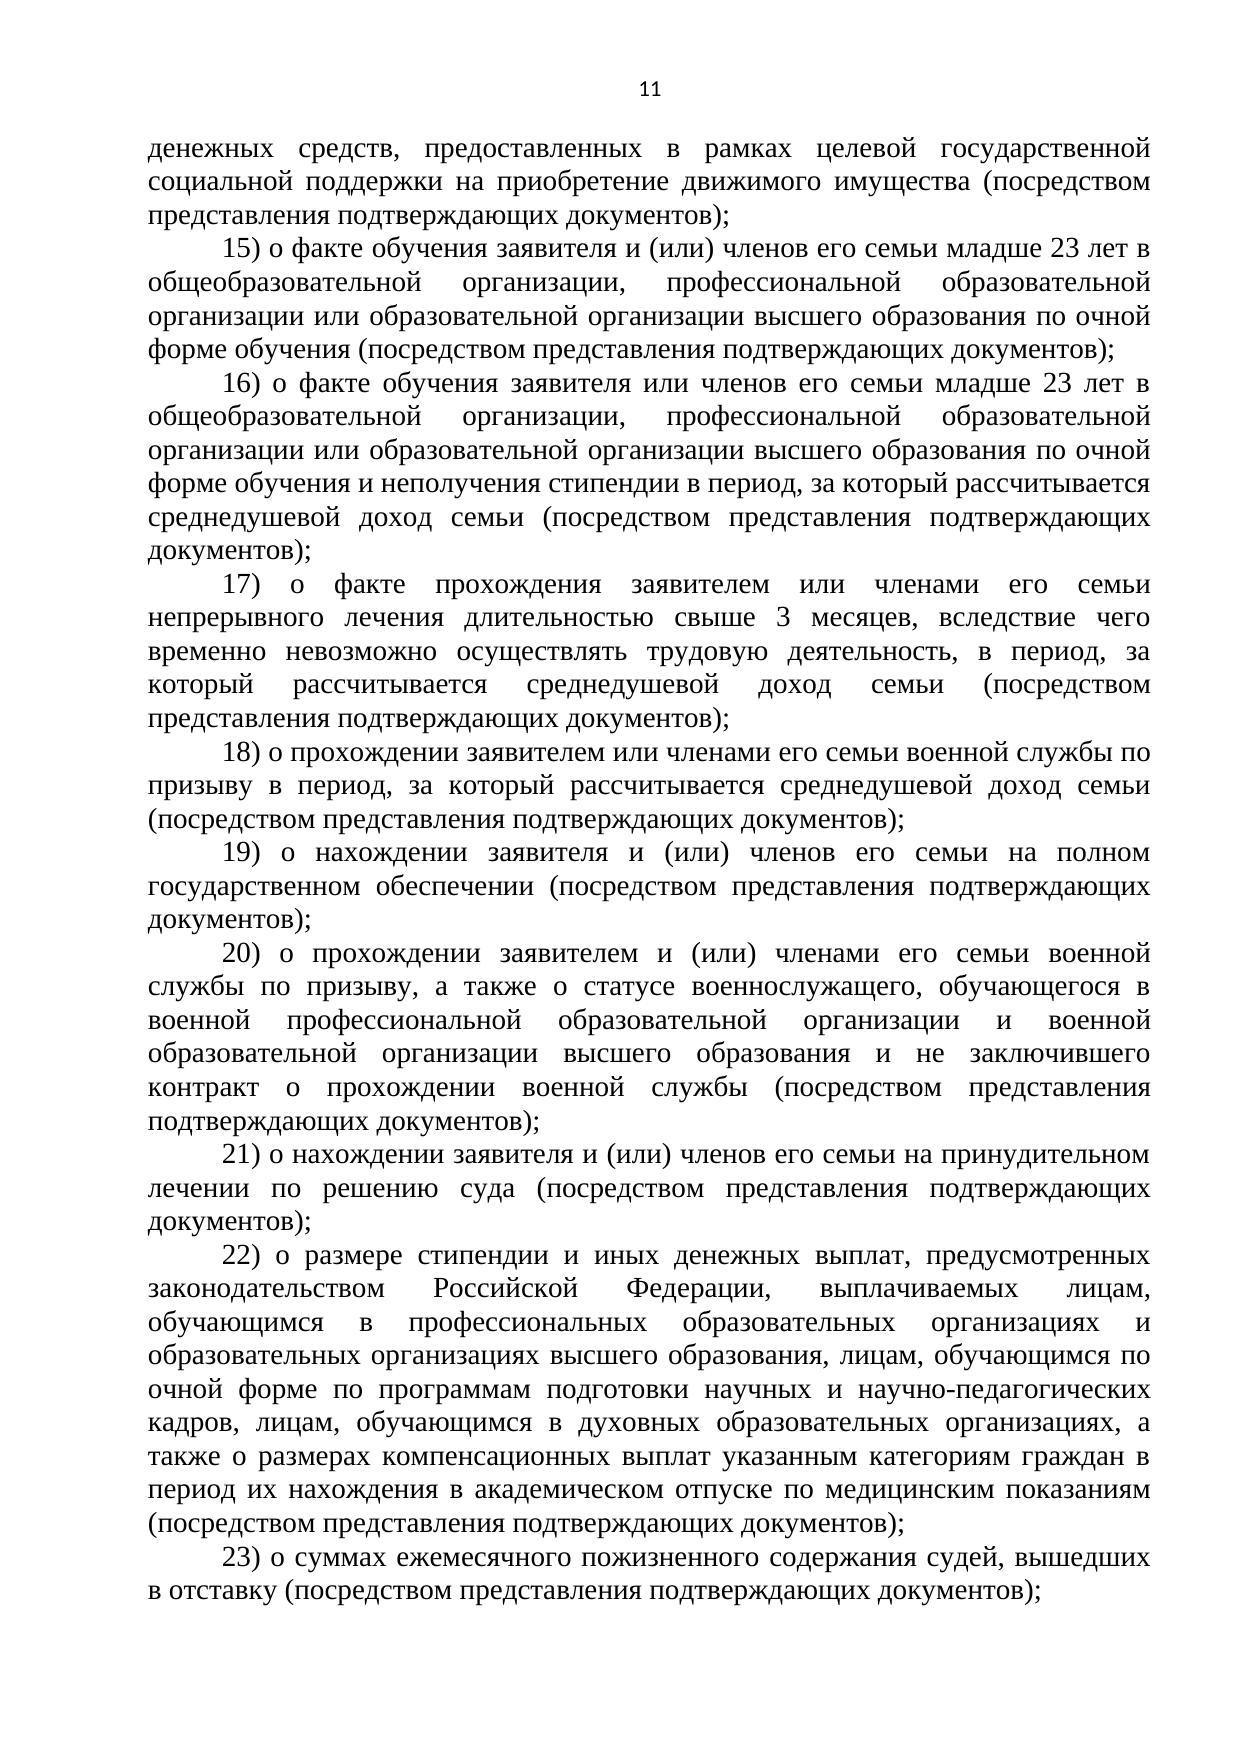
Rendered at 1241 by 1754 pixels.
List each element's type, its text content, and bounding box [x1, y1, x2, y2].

text 15) о факте обучения заявителя и (или) членов его семьи младше 23 лет в общеобразовательной организации, профессиональной образовательной организации или образовательной организации высшего образования по очной форме обучения (посредством представления подтверждающих документов); [148, 231, 1152, 365]
text 18) о прохождении заявителем или членами его семьи военной службы по призыву в период, за который рассчитывается среднедушевой доход семьи (посредством представления подтверждающих документов); [148, 734, 1152, 834]
text 16) о факте обучения заявителя или членов его семьи младше 23 лет в общеобразовательной организации, профессиональной образовательной организации или образовательной организации высшего образования по очной форме обучения и неполучения стипендии в период, за который рассчитывается среднедушевой доход семьи (посредством представления подтверждающих документов); [148, 365, 1152, 566]
text 19) о нахождении заявителя и (или) членов его семьи на полном государственном обеспечении (посредством представления подтверждающих документов); [148, 834, 1152, 935]
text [148, 130, 1152, 231]
text 22) о размере стипендии и иных денежных выплат, предусмотренных законодательством Российской Федерации, выплачиваемых лицам, обучающимся в профессиональных образовательных организациях и образовательных организациях высшего образования, лицам, обучающимся по очной форме по программам подготовки научных и научно-педагогических кадров, лицам, обучающимся в духовных образовательных организациях, а также о размерах компенсационных выплат указанным категориям граждан в период их нахождения в академическом отпуске по медицинским показаниям (посредством представления подтверждающих документов); [148, 1237, 1152, 1539]
text 20) о прохождении заявителем и (или) членами его семьи военной службы по призыву, а также о статусе военнослужащего, обучающегося в военной профессиональной образовательной организации и военной образовательной организации высшего образования и не заключившего контракт о прохождении военной службы (посредством представления подтверждающих документов); [148, 935, 1152, 1136]
text 21) о нахождении заявителя и (или) членов его семьи на принудительном лечении по решению суда (посредством представления подтверждающих документов); [148, 1136, 1152, 1237]
text 17) о факте прохождения заявителем или членами его семьи непрерывного лечения длительностью свыше 3 месяцев, вследствие чего временно невозможно осуществлять трудовую деятельность, в период, за который рассчитывается среднедушевой доход семьи (посредством представления подтверждающих документов); [148, 566, 1152, 734]
text 23) о суммах ежемесячного пожизненного содержания судей, вышедших в отставку (посредством представления подтверждающих документов); [148, 1539, 1152, 1606]
